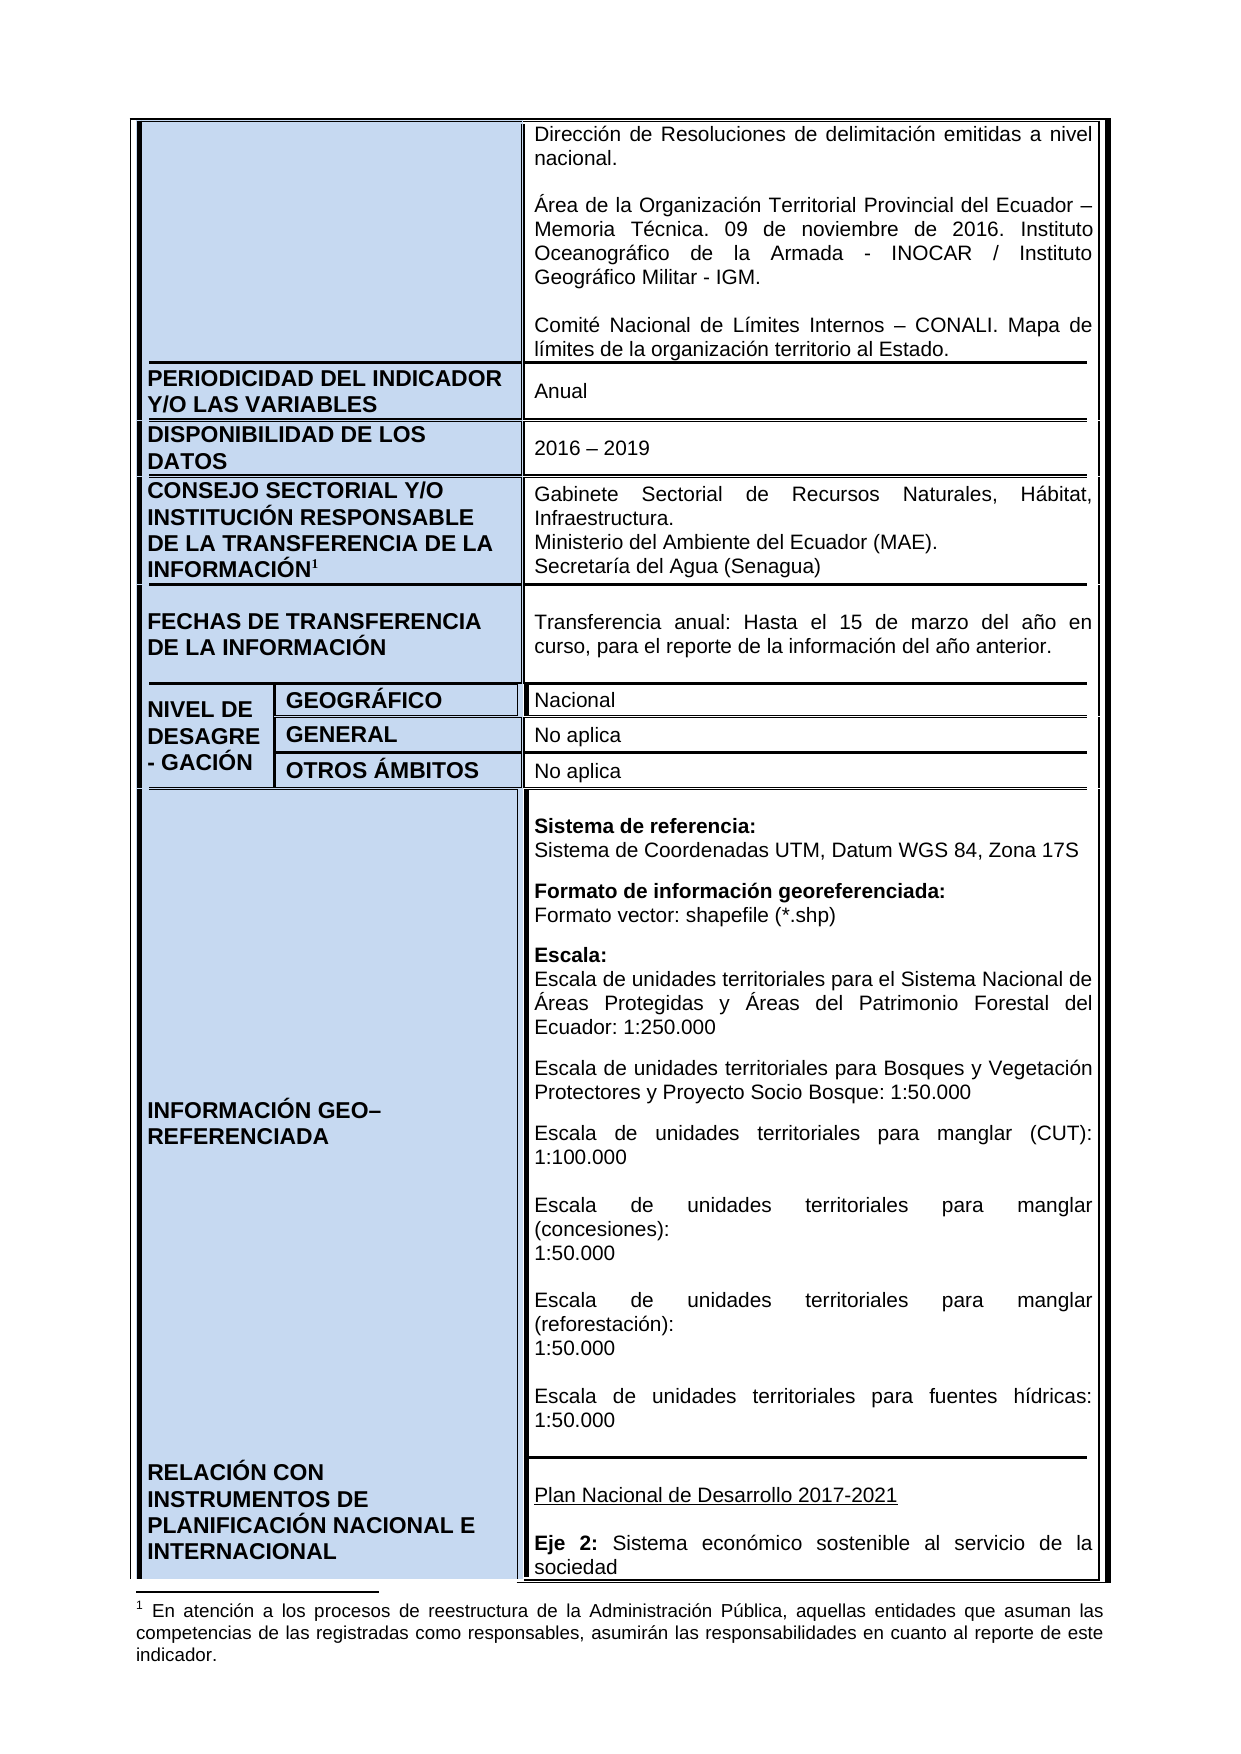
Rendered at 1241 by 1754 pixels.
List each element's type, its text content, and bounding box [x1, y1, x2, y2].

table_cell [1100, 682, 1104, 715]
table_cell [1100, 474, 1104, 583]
table_cell INFORMACIÓN GEO– REFERENCIADA [136, 787, 523, 1456]
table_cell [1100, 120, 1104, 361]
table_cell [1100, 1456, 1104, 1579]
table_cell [523, 1456, 1098, 1579]
table_cell Gabinete Sectorial de Recursos Naturales, Hábitat, Infraestructura. Ministerio del Ambiente del Ecuador (MAE). Secretaría del Agua (Senagua) [525, 474, 1099, 583]
table_cell 2016 – 2019 [525, 418, 1099, 474]
table_cell No aplica [525, 751, 1098, 787]
table_cell Sistema de referencia: Sistema de Coordenadas UTM, Datum WGS 84, Zona 17S Formato de información georeferenciada: Formato vector: shapefile (*.shp) Escala: Escala de unidades territoriales para el Sistema Nacional de Áreas Protegidas y Áreas del Patrimonio Forestal del Ecuador: 1:250.000 Escala de unidades territoriales para Bosques y Vegetación Protectores y Proyecto Socio Bosque: 1:50.000 Escala de unidades territoriales para manglar (CUT): 1:100.000 Escala de unidades territoriales para manglar (concesiones): 1:50.000 Escala de unidades territoriales para manglar (reforestación): 1:50.000 Escala de unidades territoriales para fuentes hídricas: 1:50.000 [523, 787, 1104, 1456]
table_cell DISPONIBILIDAD DE LOS DATOS [142, 418, 521, 474]
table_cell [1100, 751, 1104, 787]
table_cell NIVEL DE DESAGRE- GACIÓN [142, 682, 273, 787]
table_cell GENERAL [276, 718, 521, 751]
table_cell RELACIÓN CON INSTRUMENTOS DE PLANIFICACIÓN NACIONAL E INTERNACIONAL [142, 1456, 517, 1579]
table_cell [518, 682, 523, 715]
table_cell CONSEJO SECTORIAL Y/O INSTITUCIÓN RESPONSABLE DE LA TRANSFERENCIA DE LA INFORMACIÓN [142, 474, 521, 583]
table_cell FECHAS DE TRANSFERENCIA DE LA INFORMACIÓN [136, 583, 521, 682]
table_cell GEOGRÁFICO [276, 685, 517, 715]
table_cell Transferencia anual: Hasta el 15 de marzo del año en curso, para el reporte de la información del año anterior. [525, 583, 1104, 682]
table_cell Nacional [529, 682, 1098, 715]
table_cell PERIODICIDAD DEL INDICADOR Y/O LAS VARIABLES [142, 361, 521, 418]
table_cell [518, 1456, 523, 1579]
table_cell FUENTE DE DATOS [142, 120, 523, 361]
table_cell Anual [525, 361, 1098, 418]
table_cell No aplica [523, 715, 1104, 751]
table_cell OTROS ÁMBITOS [276, 754, 521, 787]
